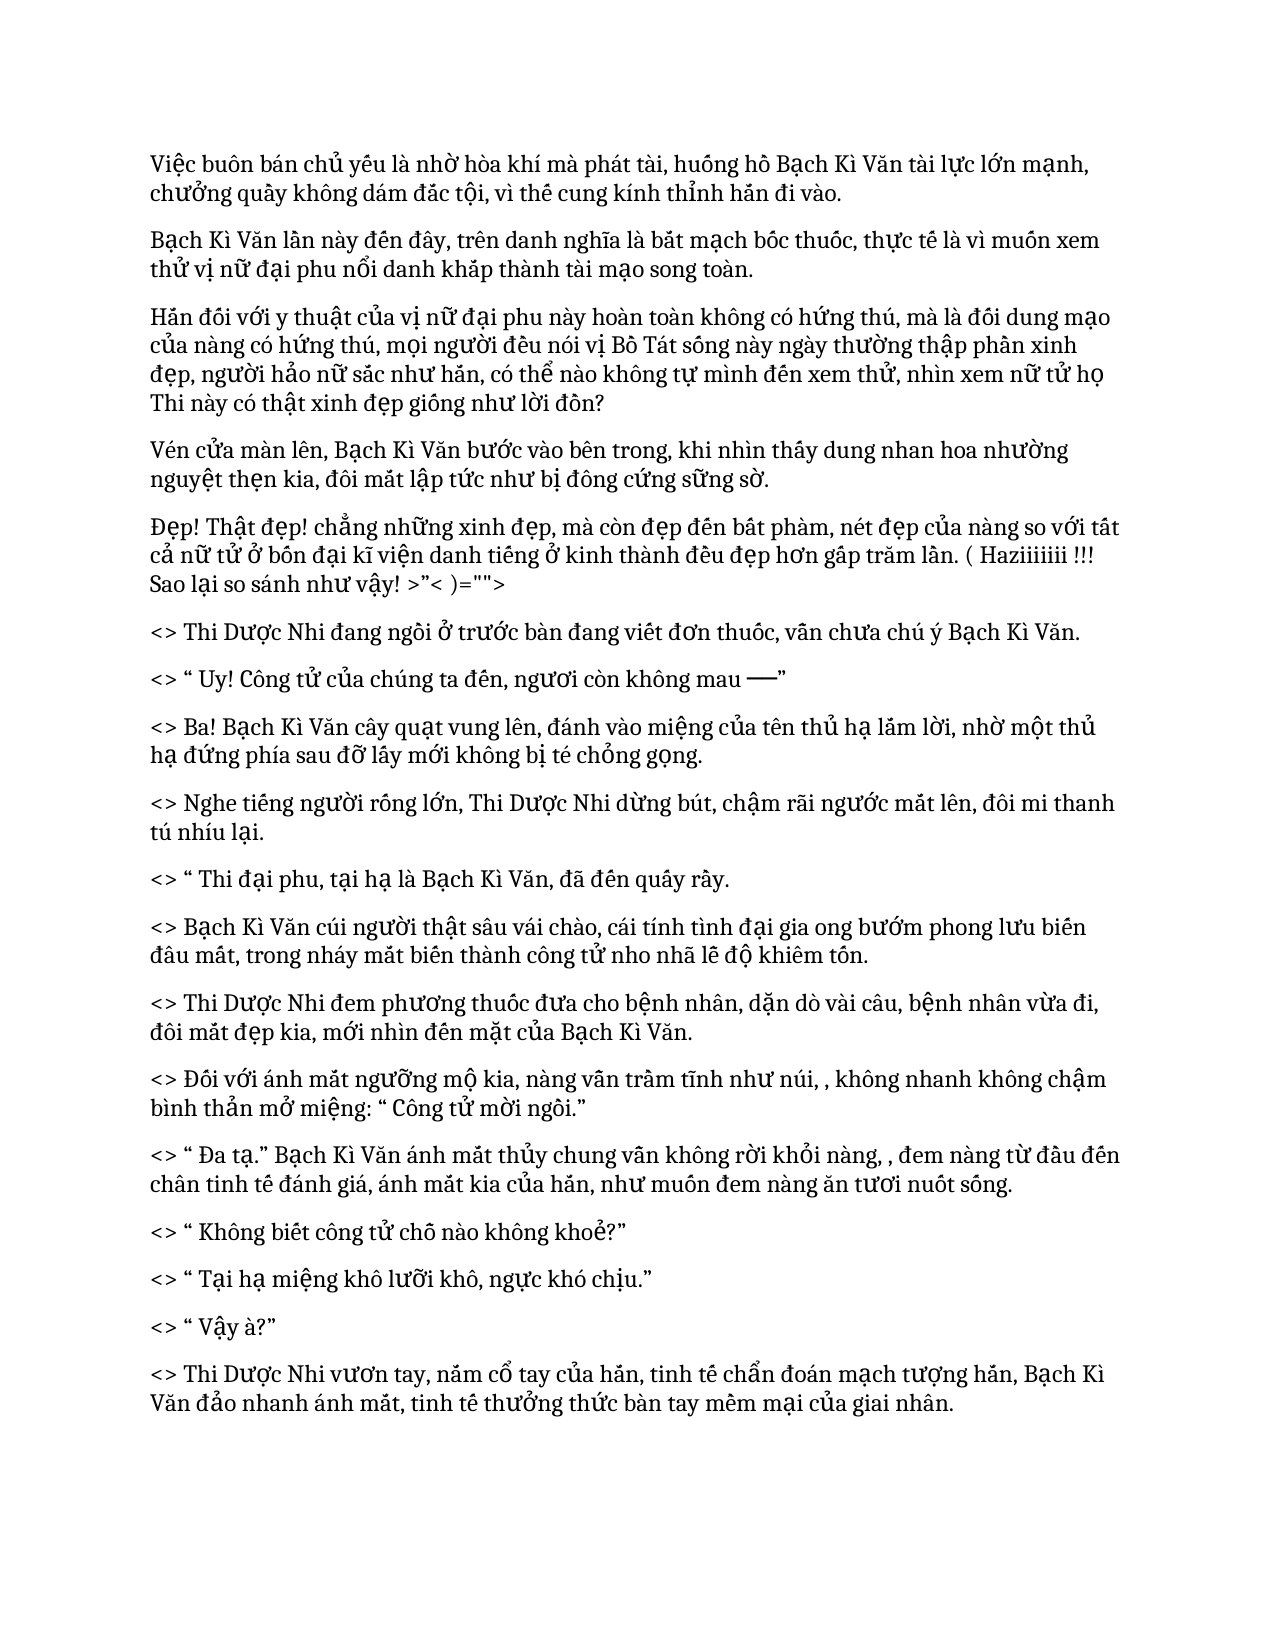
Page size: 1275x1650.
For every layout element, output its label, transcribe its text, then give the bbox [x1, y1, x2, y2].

text <> Bạch Kì Văn cúi người thật sâu vái chào, cái tính tình đại gia ong bướm phong lưu biến đâu mất, trong nháy mắt biến thành công tử nho nhã lễ độ khiêm tốn. [150, 912, 1125, 970]
text <> Đối với ánh mắt ngưỡng mộ kia, nàng vẫn trầm tĩnh như núi, , không nhanh không chậm bình thản mở miệng: “ Công tử mời ngồi.” [150, 1065, 1125, 1122]
text Hắn đối với y thuật của vị nữ đại phu này hoàn toàn không có hứng thú, mà là đối dung mạo của nàng có hứng thú, mọi người đều nói vị Bồ Tát sống này ngày thường thập phần xinh đẹp, người hảo nữ sắc như hắn, có thể nào không tự mình đến xem thử, nhìn xem nữ tử họ Thi này có thật xinh đẹp giống như lời đồn? [150, 302, 1125, 417]
text <> Nghe tiếng người rống lớn, Thi Dược Nhi dừng bút, chậm rãi ngước mắt lên, đôi mi thanh tú nhíu lại. [150, 789, 1125, 846]
text Việc buôn bán chủ yếu là nhờ hòa khí mà phát tài, huống hồ Bạch Kì Văn tài lực lớn mạnh, chưởng quầy không dám đắc tội, vì thế cung kính thỉnh hắn đi vào. [150, 150, 1125, 207]
text <> Thi Dược Nhi vươn tay, nắm cổ tay của hắn, tinh tế chẩn đoán mạch tượng hắn, Bạch Kì Văn đảo nhanh ánh mắt, tinh tế thưởng thức bàn tay mềm mại của giai nhân. [150, 1360, 1125, 1417]
text <> Thi Dược Nhi đem phương thuốc đưa cho bệnh nhân, dặn dò vài câu, bệnh nhân vừa đi, đôi mắt đẹp kia, mới nhìn đến mặt của Bạch Kì Văn. [150, 989, 1125, 1046]
text <> “ Thi đại phu, tại hạ là Bạch Kì Văn, đã đến quấy rầy. [150, 865, 1125, 894]
text <> Thi Dược Nhi đang ngồi ở trước bàn đang viết đơn thuốc, vẫn chưa chú ý Bạch Kì Văn. [150, 617, 1125, 646]
text Đẹp! Thật đẹp! chẳng những xinh đẹp, mà còn đẹp đến bất phàm, nét đẹp của nàng so với tất cả nữ tử ở bốn đại kĩ viện danh tiếng ở kinh thành đều đẹp hơn gấp trăm lần. ( Haziiiiiii !!! Sao lại so sánh như vậy! >”< )=""> [150, 512, 1125, 599]
text Bạch Kì Văn lần này đến đây, trên danh nghĩa là bắt mạch bốc thuốc, thực tế là vì muốn xem thử vị nữ đại phu nổi danh khắp thành tài mạo song toàn. [150, 226, 1125, 284]
text Vén cửa màn lên, Bạch Kì Văn bước vào bên trong, khi nhìn thấy dung nhan hoa nhường nguyệt thẹn kia, đôi mắt lập tức như bị đông cứng sững sờ. [150, 436, 1125, 494]
text <> “ Uy! Công tử của chúng ta đến, ngươi còn không mau ──” [150, 665, 1125, 694]
text <> “ Đa tạ.” Bạch Kì Văn ánh mắt thủy chung vẫn không rời khỏi nàng, , đem nàng từ đầu đến chân tinh tế đánh giá, ánh mắt kia của hắn, như muốn đem nàng ăn tươi nuốt sống. [150, 1141, 1125, 1199]
text <> “ Vậy à?” [150, 1312, 1125, 1341]
text <> “ Tại hạ miệng khô lưỡi khô, ngực khó chịu.” [150, 1265, 1125, 1294]
text <> Ba! Bạch Kì Văn cây quạt vung lên, đánh vào miệng của tên thủ hạ lắm lời, nhờ một thủ hạ đứng phía sau đỡ lấy mới không bị té chỏng gọng. [150, 712, 1125, 770]
text <> “ Không biết công tử chỗ nào không khoẻ?” [150, 1217, 1125, 1246]
